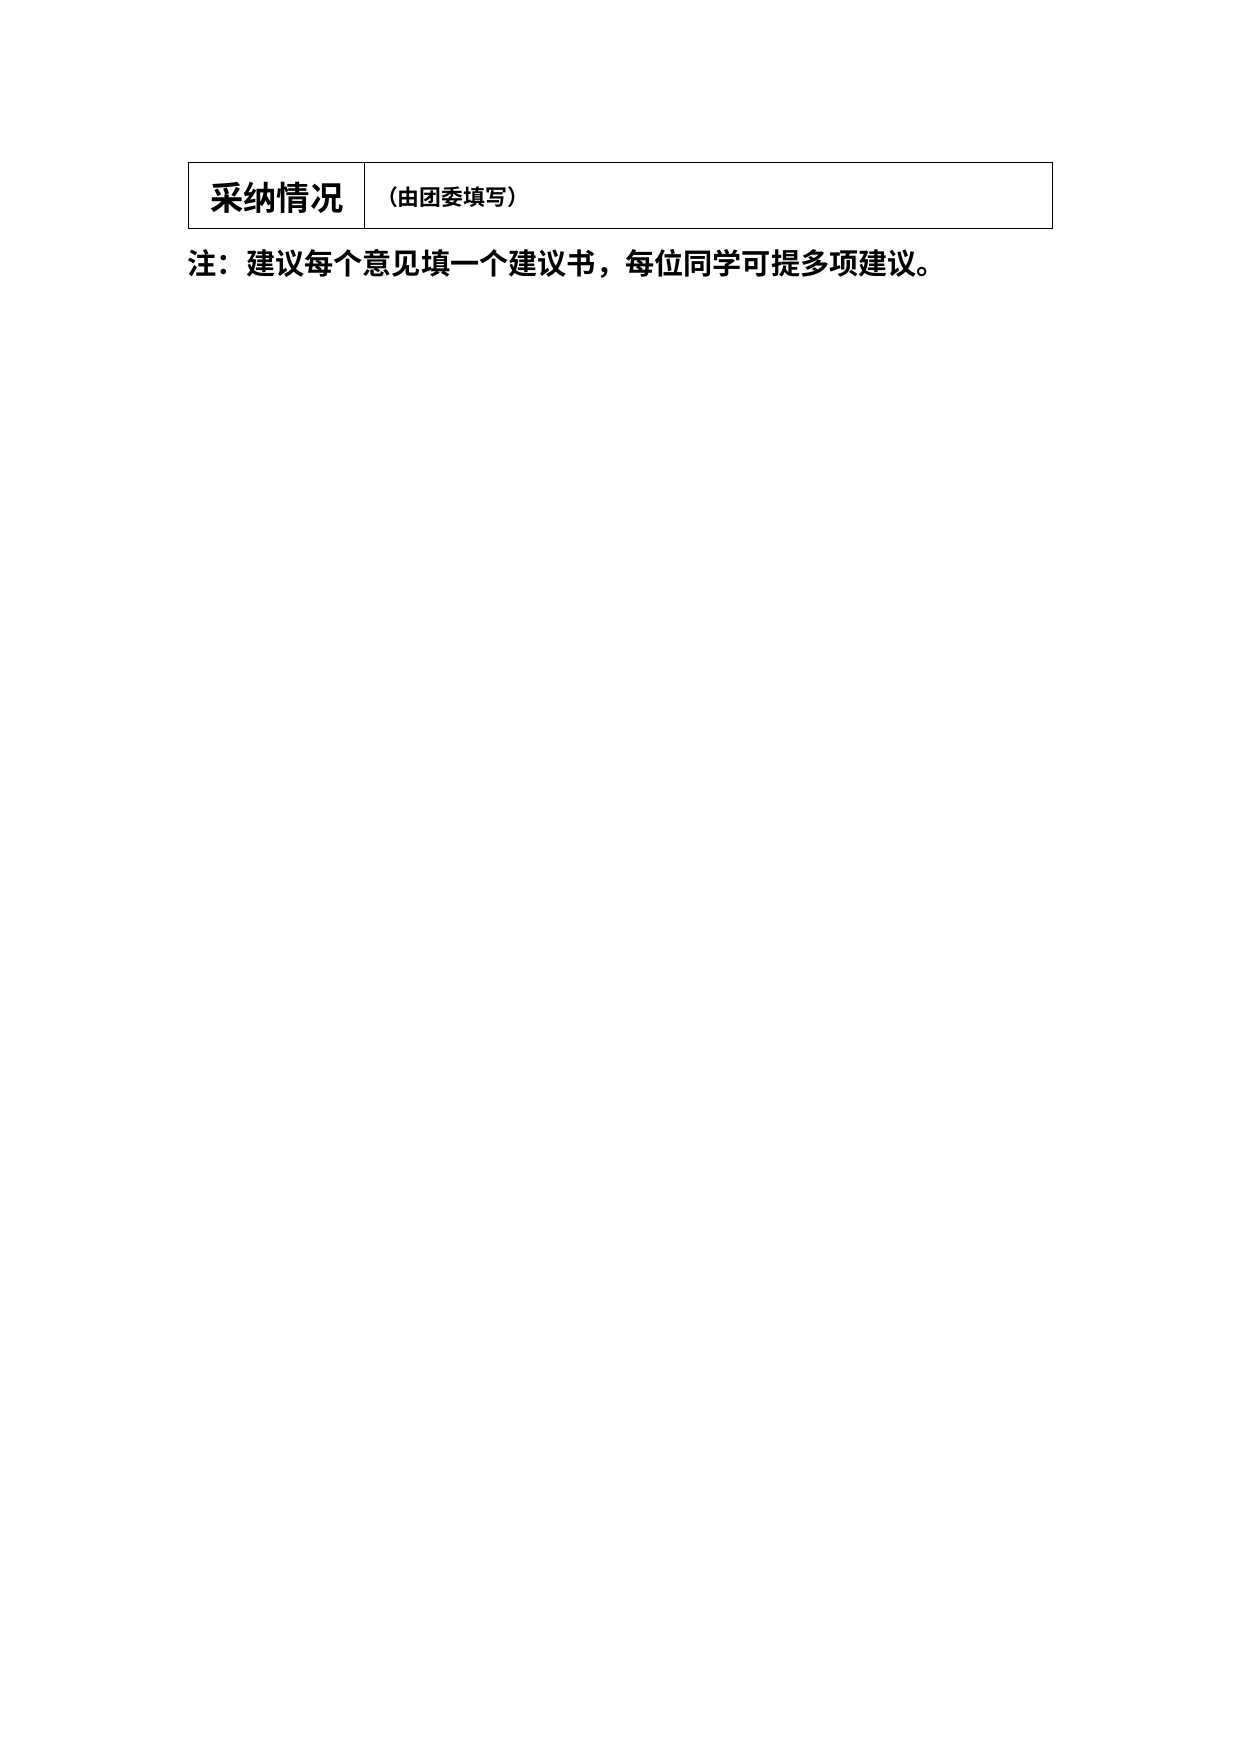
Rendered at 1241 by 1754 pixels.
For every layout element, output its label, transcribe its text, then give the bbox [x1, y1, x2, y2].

text 注：建议每个意见填一个建议书，每位同学可提多项建议。 [187, 229, 1053, 294]
table_cell 采纳情况 [189, 163, 364, 228]
table_cell （由团委填写） [365, 163, 1052, 228]
